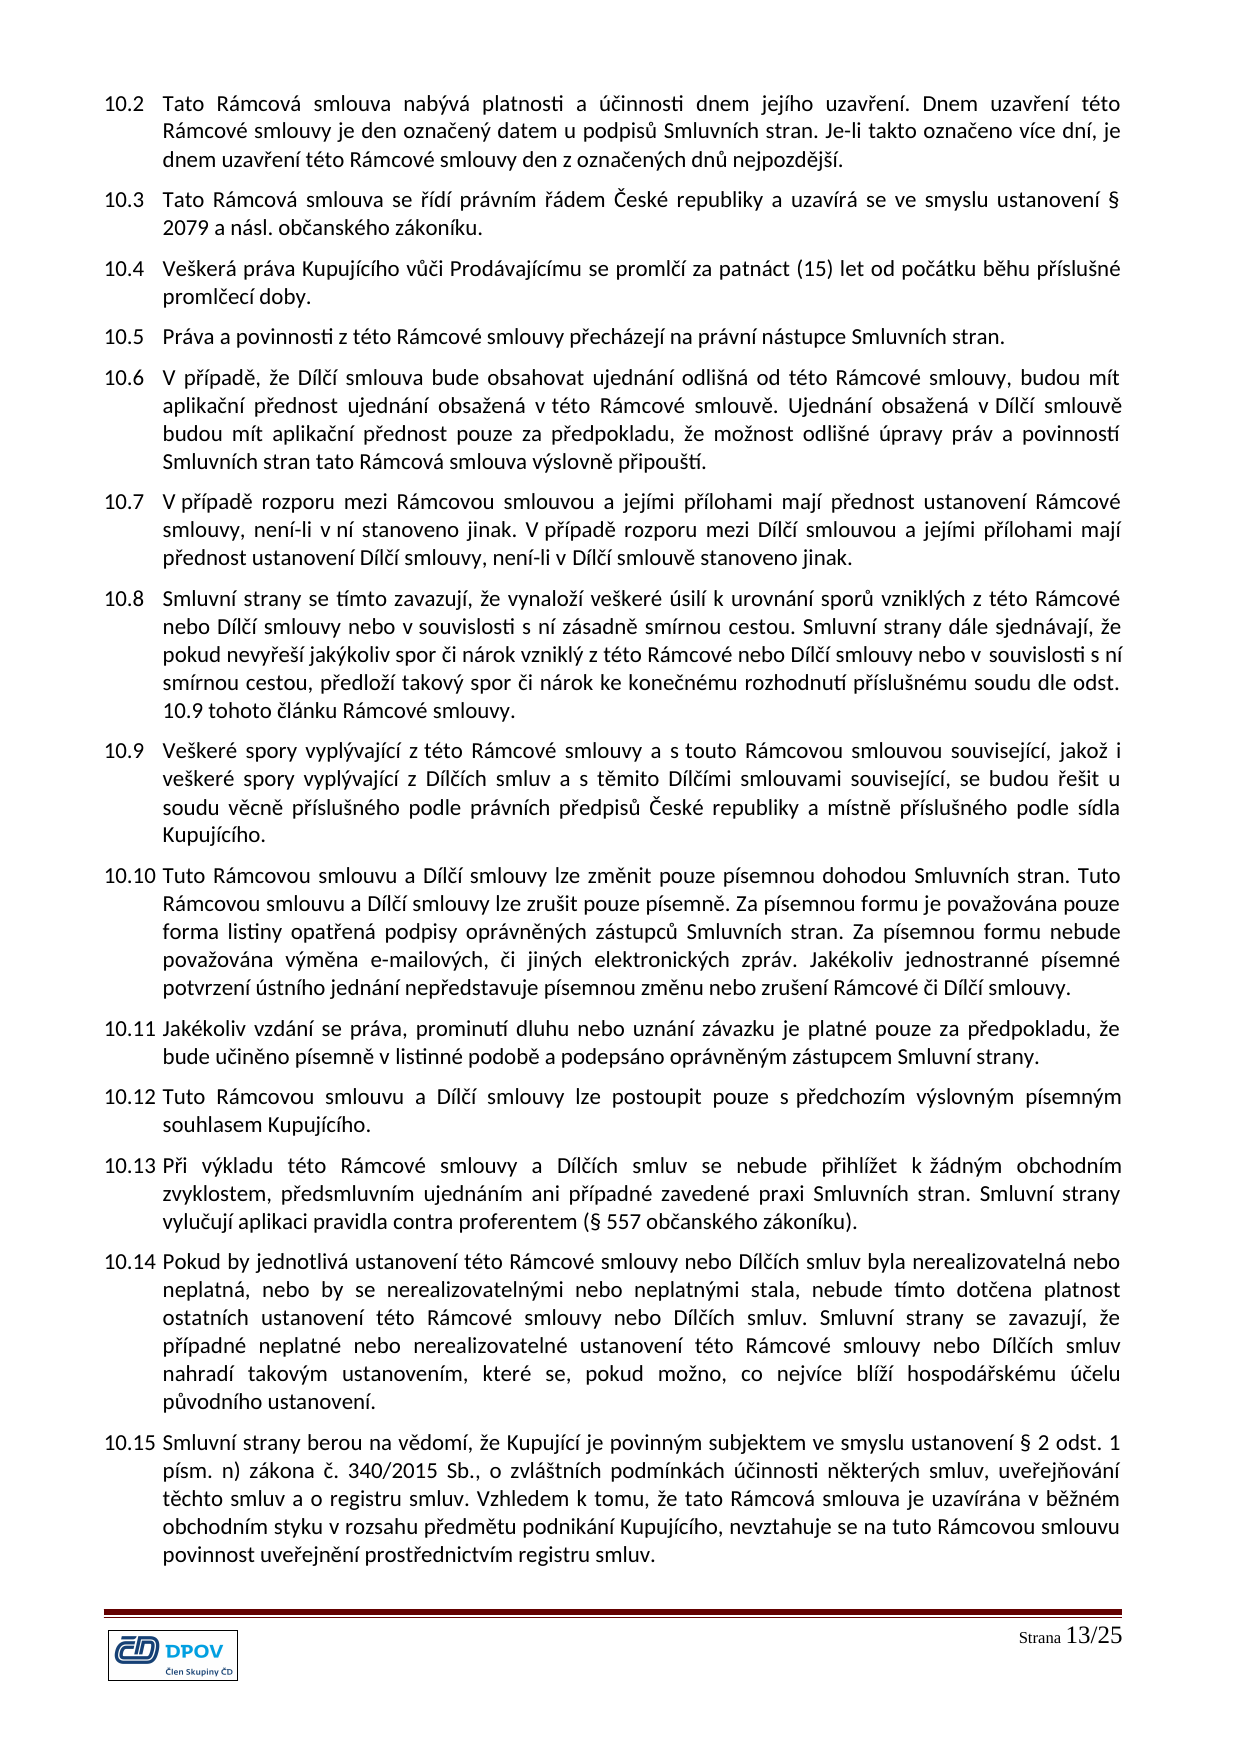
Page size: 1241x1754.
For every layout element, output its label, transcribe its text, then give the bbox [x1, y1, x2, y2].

list Veškerá práva Kupujícího vůči Prodávajícímu se promlčí za patnáct (15) let od počátku běhu příslušné promlčecí doby. [103, 254, 1122, 310]
list V případě rozporu mezi Rámcovou smlouvou a jejími přílohami mají přednost ustanovení Rámcové smlouvy, není-li v ní stanoveno jinak. V případě rozporu mezi Dílčí smlouvou a jejími přílohami mají přednost ustanovení Dílčí smlouvy, není-li v Dílčí smlouvě stanoveno jinak. [103, 487, 1122, 571]
list Jakékoliv vzdání se práva, prominutí dluhu nebo uznání závazku je platné pouze za předpokladu, že bude učiněno písemně v listinné podobě a podepsáno oprávněným zástupcem Smluvní strany. [103, 1014, 1122, 1070]
list Práva a povinnosti z této Rámcové smlouvy přecházejí na právní nástupce Smluvních stran. [103, 322, 1122, 350]
list Při výkladu této Rámcové smlouvy a Dílčích smluv se nebude přihlížet k žádným obchodním zvyklostem, předsmluvním ujednáním ani případné zavedené praxi Smluvních stran. Smluvní strany vylučují aplikaci pravidla contra proferentem (§ 557 občanského zákoníku). [103, 1151, 1122, 1235]
list V případě, že Dílčí smlouva bude obsahovat ujednání odlišná od této Rámcové smlouvy, budou mít aplikační přednost ujednání obsažená v této Rámcové smlouvě. Ujednání obsažená v Dílčí smlouvě budou mít aplikační přednost pouze za předpokladu, že možnost odlišné úpravy práv a povinností Smluvních stran tato Rámcová smlouva výslovně připouští. [103, 363, 1122, 475]
list Smluvní strany se tímto zavazují, že vynaloží veškeré úsilí k urovnání sporů vzniklých z této Rámcové nebo Dílčí smlouvy nebo v souvislosti s ní zásadně smírnou cestou. Smluvní strany dále sjednávají, že pokud nevyřeší jakýkoliv spor či nárok vzniklý z této Rámcové nebo Dílčí smlouvy nebo v souvislosti s ní smírnou cestou, předloží takový spor či nárok ke konečnému rozhodnutí příslušnému soudu dle odst. 10.9 tohoto článku Rámcové smlouvy. [103, 584, 1122, 724]
list Tato Rámcová smlouva se řídí právním řádem České republiky a uzavírá se ve smyslu ustanovení § 2079 a násl. občanského zákoníku. [103, 185, 1122, 241]
list Tato Rámcová smlouva nabývá platnosti a účinnosti dnem jejího uzavření. Dnem uzavření této Rámcové smlouvy je den označený datem u podpisů Smluvních stran. Je-li takto označeno více dní, je dnem uzavření této Rámcové smlouvy den z označených dnů nejpozdější. [103, 89, 1122, 173]
picture [109, 1631, 237, 1680]
list Pokud by jednotlivá ustanovení této Rámcové smlouvy nebo Dílčích smluv byla nerealizovatelná nebo neplatná, nebo by se nerealizovatelnými nebo neplatnými stala, nebude tímto dotčena platnost ostatních ustanovení této Rámcové smlouvy nebo Dílčích smluv. Smluvní strany se zavazují, že případné neplatné nebo nerealizovatelné ustanovení této Rámcové smlouvy nebo Dílčích smluv nahradí takovým ustanovením, které se, pokud možno, co nejvíce blíží hospodářskému účelu původního ustanovení. [103, 1247, 1122, 1416]
list Tuto Rámcovou smlouvu a Dílčí smlouvy lze postoupit pouze s předchozím výslovným písemným souhlasem Kupujícího. [103, 1082, 1122, 1138]
list Tuto Rámcovou smlouvu a Dílčí smlouvy lze změnit pouze písemnou dohodou Smluvních stran. Tuto Rámcovou smlouvu a Dílčí smlouvy lze zrušit pouze písemně. Za písemnou formu je považována pouze forma listiny opatřená podpisy oprávněných zástupců Smluvních stran. Za písemnou formu nebude považována výměna e-mailových, či jiných elektronických zpráv. Jakékoliv jednostranné písemné potvrzení ústního jednání nepředstavuje písemnou změnu nebo zrušení Rámcové či Dílčí smlouvy. [103, 861, 1122, 1001]
list Smluvní strany berou na vědomí, že Kupující je povinným subjektem ve smyslu ustanovení § 2 odst. 1 písm. n) zákona č. 340/2015 Sb., o zvláštních podmínkách účinnosti některých smluv, uveřejňování těchto smluv a o registru smluv. Vzhledem k tomu, že tato Rámcová smlouva je uzavírána v běžném obchodním styku v rozsahu předmětu podnikání Kupujícího, nevztahuje se na tuto Rámcovou smlouvu povinnost uveřejnění prostřednictvím registru smluv. [103, 1428, 1122, 1568]
list Veškeré spory vyplývající z této Rámcové smlouvy a s touto Rámcovou smlouvou související, jakož i veškeré spory vyplývající z Dílčích smluv a s těmito Dílčími smlouvami související, se budou řešit u soudu věcně příslušného podle právních předpisů České republiky a místně příslušného podle sídla Kupujícího. [103, 737, 1122, 849]
